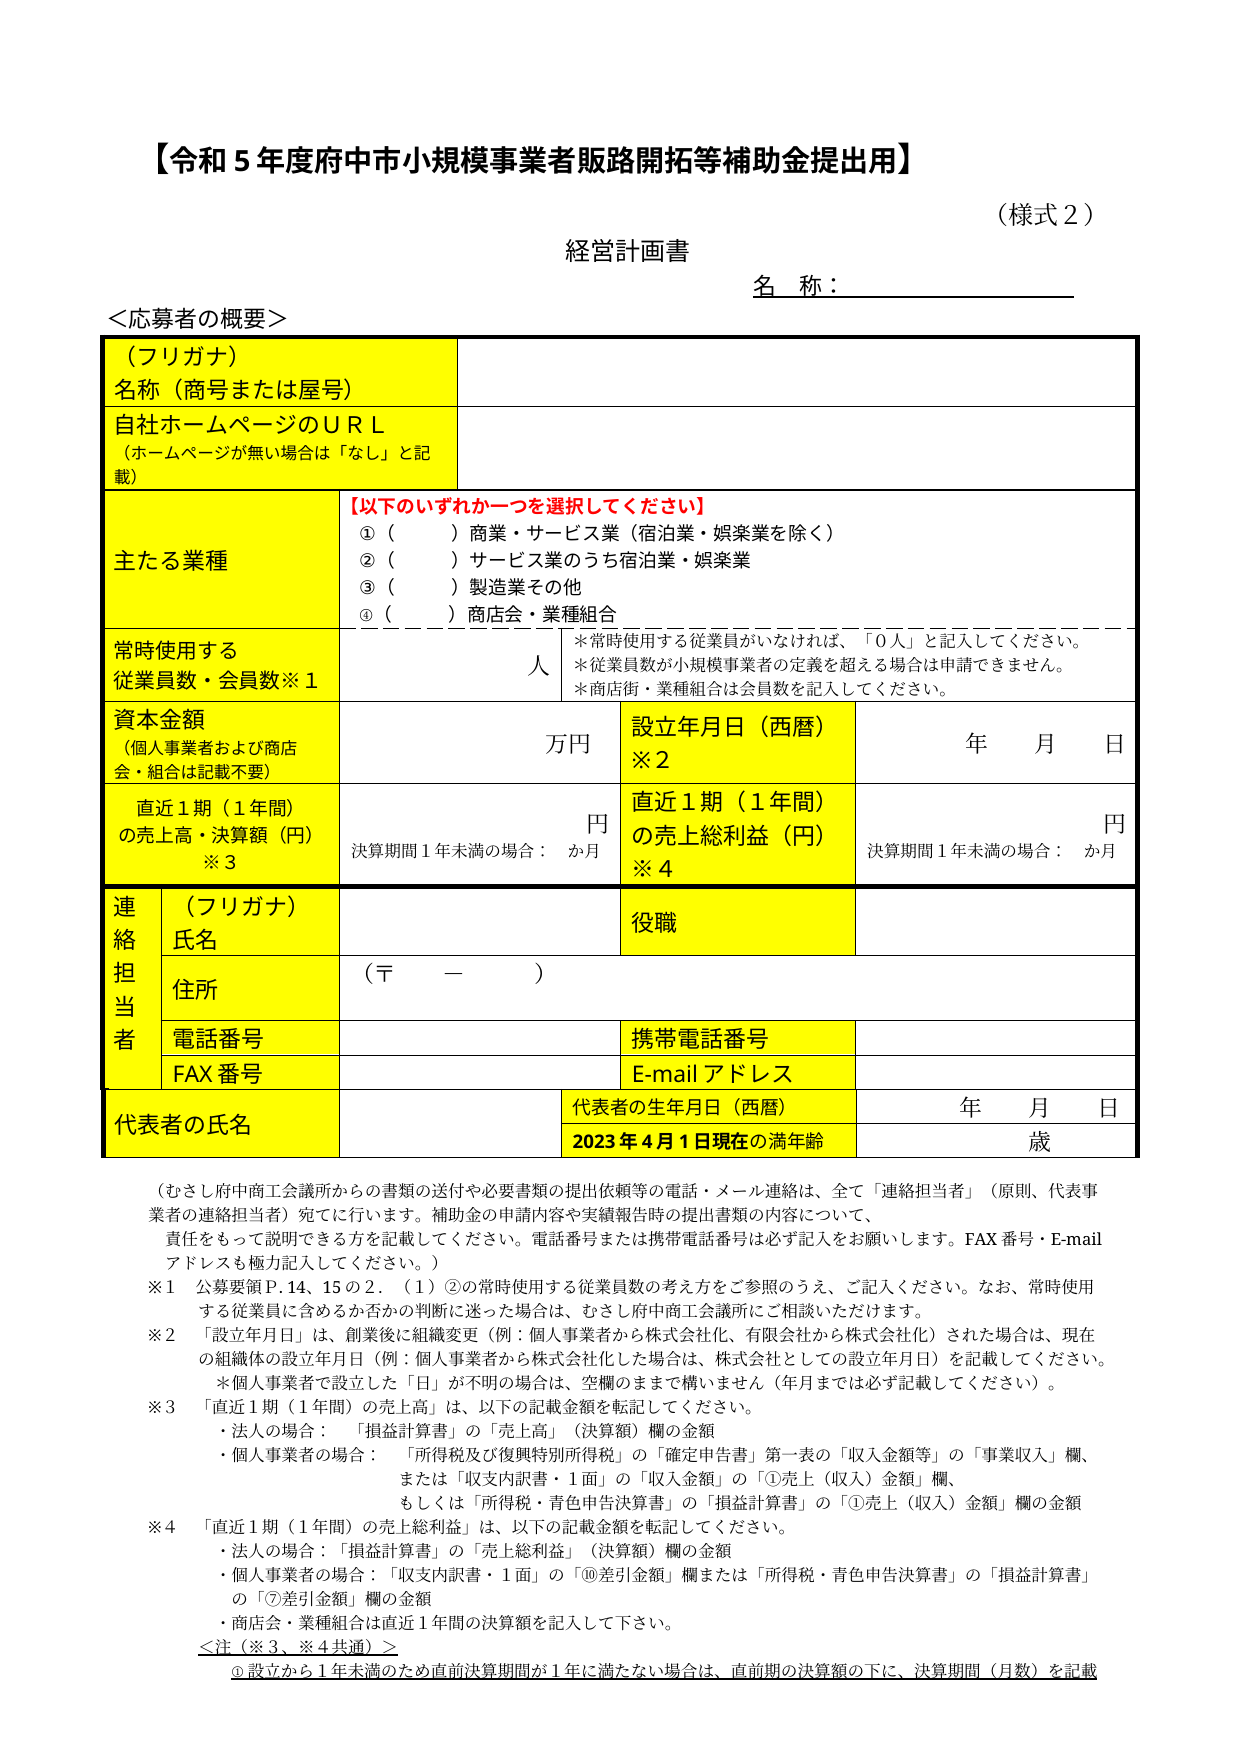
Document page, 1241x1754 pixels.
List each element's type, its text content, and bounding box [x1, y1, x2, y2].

text （むさし府中商工会議所からの書類の送付や必要書類の提出依頼等の電話・メール連絡は、全て「連絡担当者」（原則、代表事業者の連絡担当者）宛てに行います。補助金の申請内容や実績報告時の提出書類の内容について、 [148, 1178, 1108, 1226]
table_cell （〒 － ） [340, 956, 1135, 1020]
table_cell 円 決算期間１年未満の場合： か月 [340, 784, 620, 884]
table_cell ＊常時使用する従業員がいなければ、「０人」と記入してください。 ＊従業員数が小規模事業者の定義を超える場合は申請できません。 ＊商店街・業種組合は会員数を記入してください。 [562, 628, 1135, 701]
text 経営計画書 [148, 232, 1108, 268]
table_cell 代表者の生年月日（西暦） [562, 1090, 856, 1123]
table_cell 歳 [857, 1124, 1135, 1157]
table_cell 直近１期（１年間） の売上高・決算額（円）※３ [105, 784, 339, 884]
table_cell 2023年4月1日現在の満年齢 [562, 1124, 856, 1157]
table_cell 資本金額 （個人事業者および商店会・組合は記載不要） [105, 702, 339, 783]
table_cell 連絡担当者 [105, 889, 161, 1089]
table_cell [340, 889, 620, 955]
table_cell 年 月 日 [857, 1090, 1135, 1123]
text ・法人の場合：「損益計算書」の「売上総利益」（決算額）欄の金額 [148, 1538, 1108, 1562]
text の組織体の設立年月日（例：個人事業者から株式会社化した場合は、株式会社としての設立年月日）を記載してください。 [148, 1346, 1108, 1370]
text （様式２） [148, 196, 1108, 232]
text ※４ 「直近１期（１年間）の売上総利益」は、以下の記載金額を転記してください。 [148, 1514, 1108, 1538]
text ※２ 「設立年月日」は、創業後に組織変更（例：個人事業者から株式会社化、有限会社から株式会社化）された場合は、現在 [148, 1322, 1108, 1346]
table_cell FAX番号 [162, 1056, 339, 1089]
table_cell 直近１期（１年間）の売上総利益（円）※４ [621, 784, 855, 884]
table_cell 自社ホームページのＵＲＬ （ホームページが無い場合は「なし」と記載） [105, 407, 457, 489]
table_cell [856, 1021, 1135, 1054]
text または「収支内訳書・１面」の「収入金額」の「①売上（収入）金額」欄、 [148, 1466, 1108, 1490]
table_cell 円 決算期間１年未満の場合： か月 [856, 784, 1135, 884]
table_cell [340, 1021, 620, 1054]
table_cell 代表者の氏名 [106, 1090, 339, 1157]
text ＜注（※３、※４共通）＞ [148, 1634, 1108, 1658]
text の「⑦差引金額」欄の金額 [148, 1586, 1108, 1610]
table_cell [856, 1056, 1135, 1089]
text 責任をもって説明できる方を記載してください。電話番号または携帯電話番号は必ず記入をお願いします。FAX番号・E-mail [148, 1226, 1108, 1250]
table_cell 役職 [621, 889, 855, 955]
text ※１ 公募要領Ｐ. 14、15の２．（１）②の常時使用する従業員数の考え方をご参照のうえ、ご記入ください。なお、常時使用する従業員に含めるか否かの判断に迷った場合は、むさし府中商工会議所にご相談いただけます。 [148, 1274, 1108, 1322]
table_cell 電話番号 [162, 1021, 339, 1054]
table_cell 住所 [162, 956, 339, 1020]
text アドレスも極力記入してください。） [148, 1250, 1108, 1274]
table_cell 携帯電話番号 [621, 1021, 855, 1054]
text ・法人の場合： 「損益計算書」の「売上高」（決算額）欄の金額 [148, 1418, 1108, 1442]
table_cell 万円 [340, 702, 620, 783]
text ①設立から１年未満のため直前決算期間が１年に満たない場合は、直前期の決算額の下に、決算期間（月数）を記載 [148, 1658, 1108, 1682]
table_cell 人 [340, 628, 561, 701]
table_cell 常時使用する 従業員数・会員数※１ [105, 629, 339, 701]
table_header （フリガナ） 名称（商号または屋号） [105, 339, 457, 406]
text ＜応募者の概要＞ [106, 301, 1108, 334]
table_cell 年 月 日 [856, 702, 1135, 783]
table_cell E-mailアドレス [621, 1056, 855, 1089]
text ・商店会・業種組合は直近１年間の決算額を記入して下さい。 [148, 1610, 1108, 1634]
text もしくは「所得税・青色申告決算書」の「損益計算書」の「①売上（収入）金額」欄の金額 [148, 1490, 1108, 1514]
text ＊個人事業者で設立した「日」が不明の場合は、空欄のままで構いません（年月までは必ず記載してください）。 [148, 1370, 1108, 1394]
table_cell [340, 1090, 561, 1157]
table_cell [340, 1056, 620, 1089]
table_header [458, 339, 1135, 406]
text 名 称： [570, 268, 1108, 301]
table_cell [458, 407, 1135, 489]
text ・個人事業者の場合： 「所得税及び復興特別所得税」の「確定申告書」第一表の「収入金額等」の「事業収入」欄、 [148, 1442, 1108, 1466]
text ※３ 「直近１期（１年間）の売上高」は、以下の記載金額を転記してください。 [148, 1394, 1108, 1418]
table_cell 設立年月日（西暦） ※２ [621, 702, 855, 783]
table_cell 主たる業種 [105, 491, 339, 628]
table_cell 【以下のいずれか一つを選択してください】 ①（ ）商業・サービス業（宿泊業・娯楽業を除く） ②（ ）サービス業のうち宿泊業・娯楽業 ③（ ）製造業その他 ④（ ）商店会・業種組合 [340, 491, 1135, 628]
text ・個人事業者の場合：「収支内訳書・１面」の「⑩差引金額」欄または「所得税・青色申告決算書」の「損益計算書」 [148, 1562, 1108, 1586]
table_cell （フリガナ） 氏名 [162, 889, 339, 955]
table_cell [856, 889, 1135, 955]
